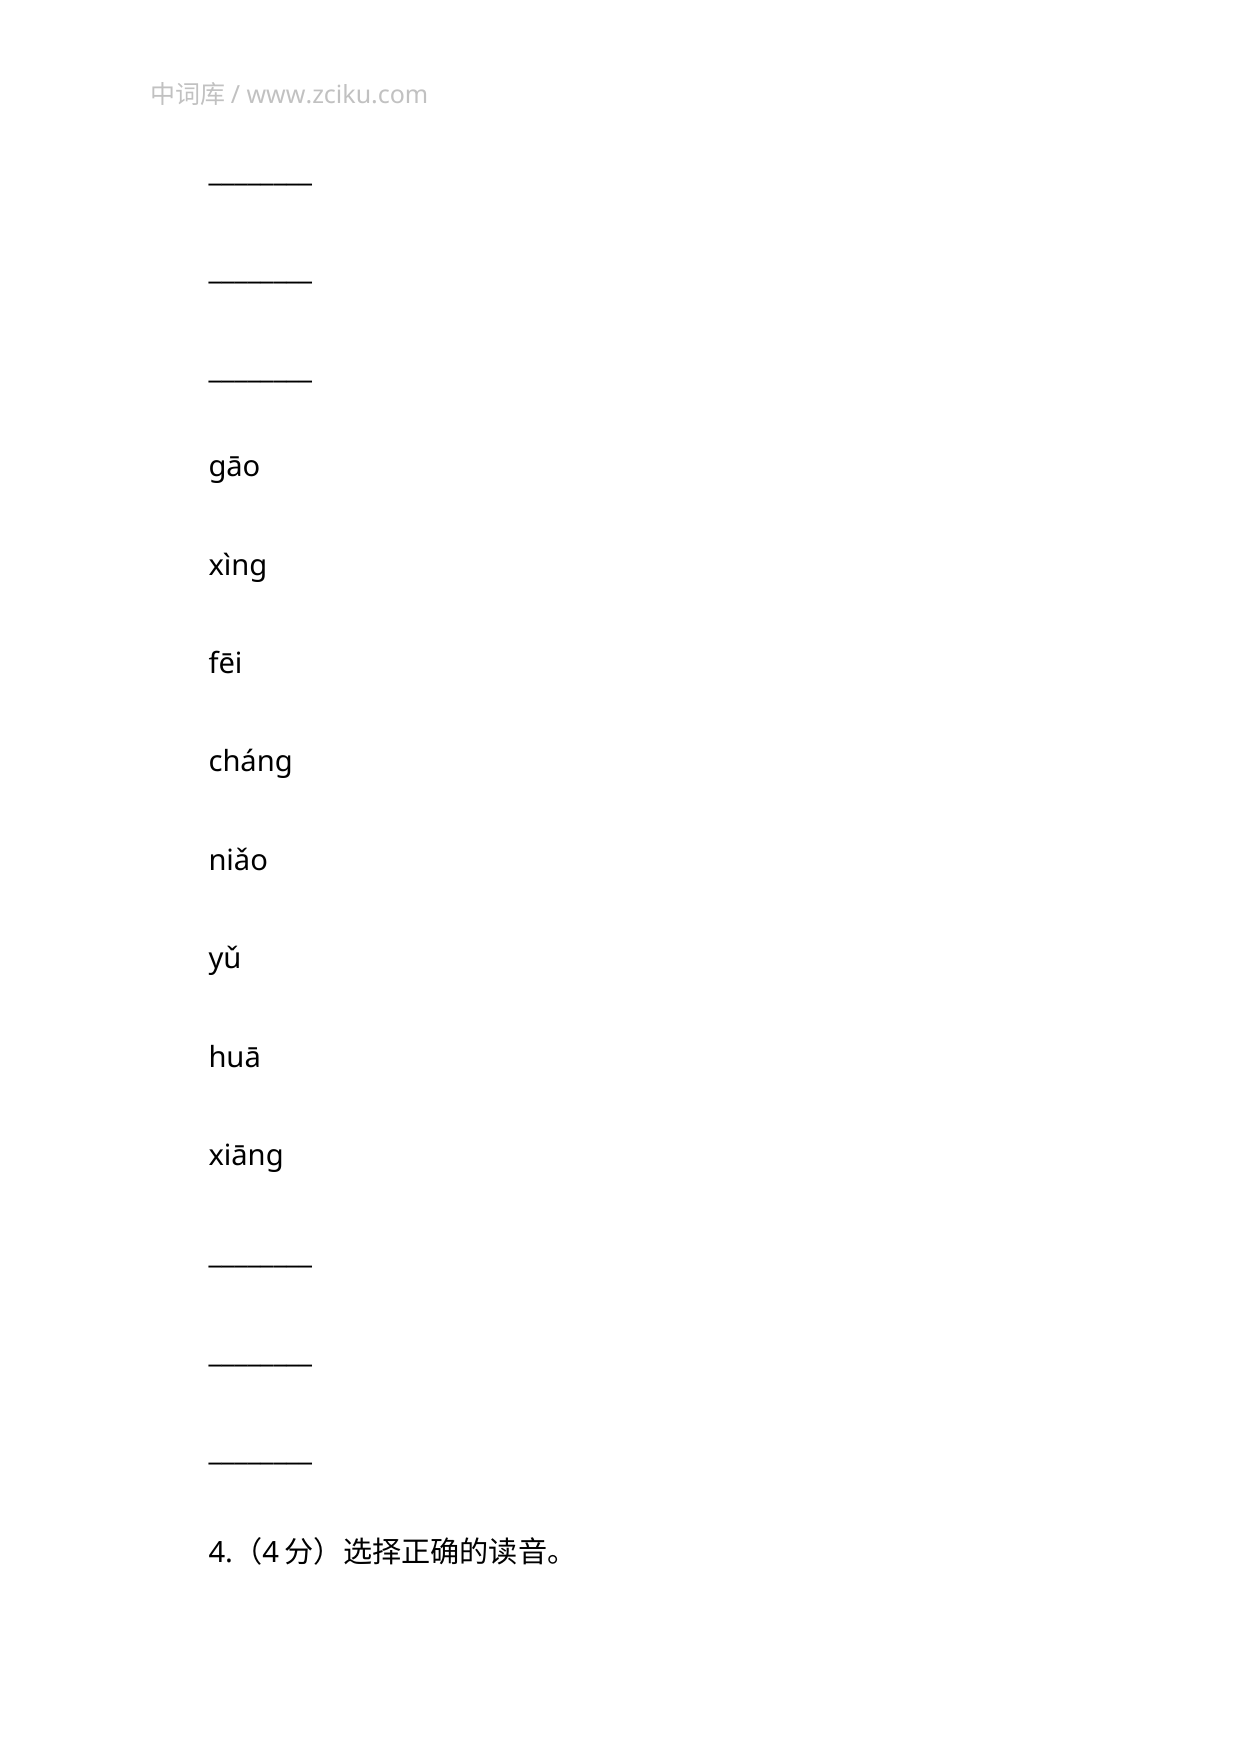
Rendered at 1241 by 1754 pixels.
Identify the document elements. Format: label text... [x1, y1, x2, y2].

text 4.（4分）选择正确的读音。 [150, 1528, 1090, 1571]
text ________ [150, 248, 1090, 288]
text xìng [150, 544, 1090, 583]
text huā [150, 1036, 1090, 1076]
text ________ [150, 150, 1090, 190]
text gāo [150, 445, 1090, 485]
text yǔ [150, 937, 1090, 977]
text ________ [150, 347, 1090, 387]
text ________ [150, 1331, 1090, 1371]
text ________ [150, 1233, 1090, 1272]
text fēi [150, 642, 1090, 682]
text xiāng [150, 1134, 1090, 1174]
text ________ [150, 1430, 1090, 1469]
text niǎo [150, 839, 1090, 879]
text cháng [150, 741, 1090, 780]
